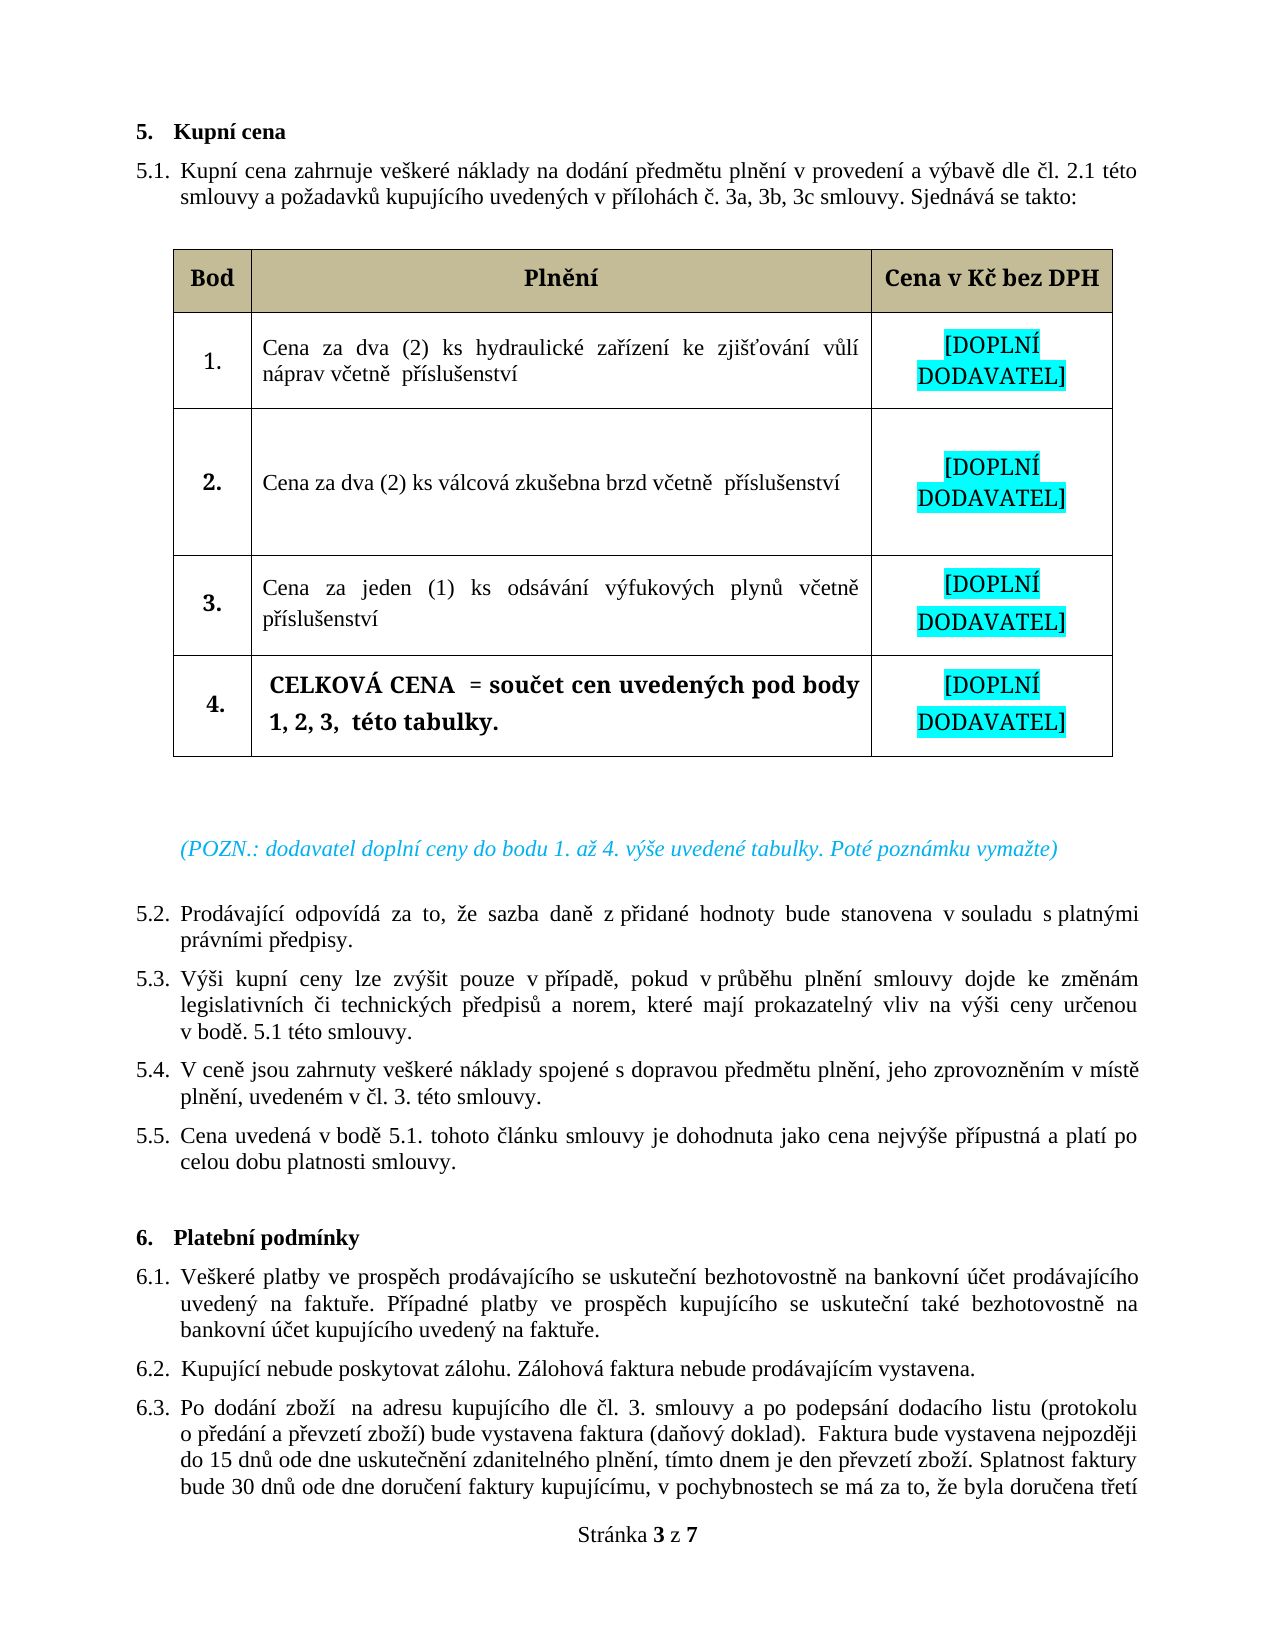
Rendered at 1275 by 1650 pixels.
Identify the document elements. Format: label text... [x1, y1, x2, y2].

table_cell [DOPLNÍ DODAVATEL] [872, 656, 1112, 756]
table_header Cena v Kč bez DPH [872, 250, 1112, 312]
table_header Bod [174, 250, 251, 312]
text Prodávající odpovídá za to, že sazba daně z přidané hodnoty bude stanovena v souladu s platnými právními předpisy. [136, 900, 1139, 952]
table_cell Cena za jeden (1) ks odsávání výfukových plynů včetně příslušenství [252, 556, 871, 655]
table_cell Cena za dva (2) ks válcová zkušebna brzd včetně příslušenství [252, 409, 871, 555]
table_cell Cena za dva (2) ks hydraulické zařízení ke zjišťování vůlí náprav včetně příslušenství [252, 313, 871, 408]
text Kupující nebude poskytovat zálohu. Zálohová faktura nebude prodávajícím vystavena. [136, 1355, 1139, 1381]
table_cell [DOPLNÍ DODAVATEL] [872, 556, 1112, 655]
list (POZN.: dodavatel doplní ceny do bodu 1. až 4. výše uvedené tabulky. Poté poznámku vymažte) [180, 834, 1139, 861]
text Veškeré platby ve prospěch prodávajícího se uskuteční bezhotovostně na bankovní účet prodávajícího uvedený na faktuře. Případné platby ve prospěch kupujícího se uskuteční také bezhotovostně na bankovní účet kupujícího uvedený na faktuře. [136, 1263, 1139, 1342]
table_cell [DOPLNÍ DODAVATEL] [872, 409, 1112, 555]
table_cell CELKOVÁ CENA = součet cen uvedených pod body 1, 2, 3, této tabulky. [252, 656, 871, 756]
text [136, 1394, 1139, 1499]
text V ceně jsou zahrnuty veškeré náklady spojené s dopravou předmětu plnění, jeho zprovozněním v místě plnění, uvedeném v čl. 3. této smlouvy. [136, 1057, 1139, 1109]
text Kupní cena [136, 118, 1139, 144]
text Platební podmínky [136, 1224, 1139, 1251]
table_cell 1. [174, 313, 251, 408]
table_cell 4. [174, 656, 251, 756]
text Kupní cena zahrnuje veškeré náklady na dodání předmětu plnění v provedení a výbavě dle čl. 2.1 této smlouvy a požadavků kupujícího uvedených v přílohách č. 3a, 3b, 3c smlouvy. Sjednává se takto: [136, 157, 1139, 210]
table_header Plnění [252, 250, 871, 312]
table_cell 2. [174, 409, 251, 555]
table_cell [DOPLNÍ DODAVATEL] [872, 313, 1112, 408]
table_cell 3. [174, 556, 251, 655]
text Cena uvedená v bodě 5.1. tohoto článku smlouvy je dohodnuta jako cena nejvýše přípustná a platí po celou dobu platnosti smlouvy. [136, 1122, 1139, 1174]
text Výši kupní ceny lze zvýšit pouze v případě, pokud v průběhu plnění smlouvy dojde ke změnám legislativních či technických předpisů a norem, které mají prokazatelný vliv na výši ceny určenou v bodě. 5.1 této smlouvy. [136, 965, 1139, 1044]
